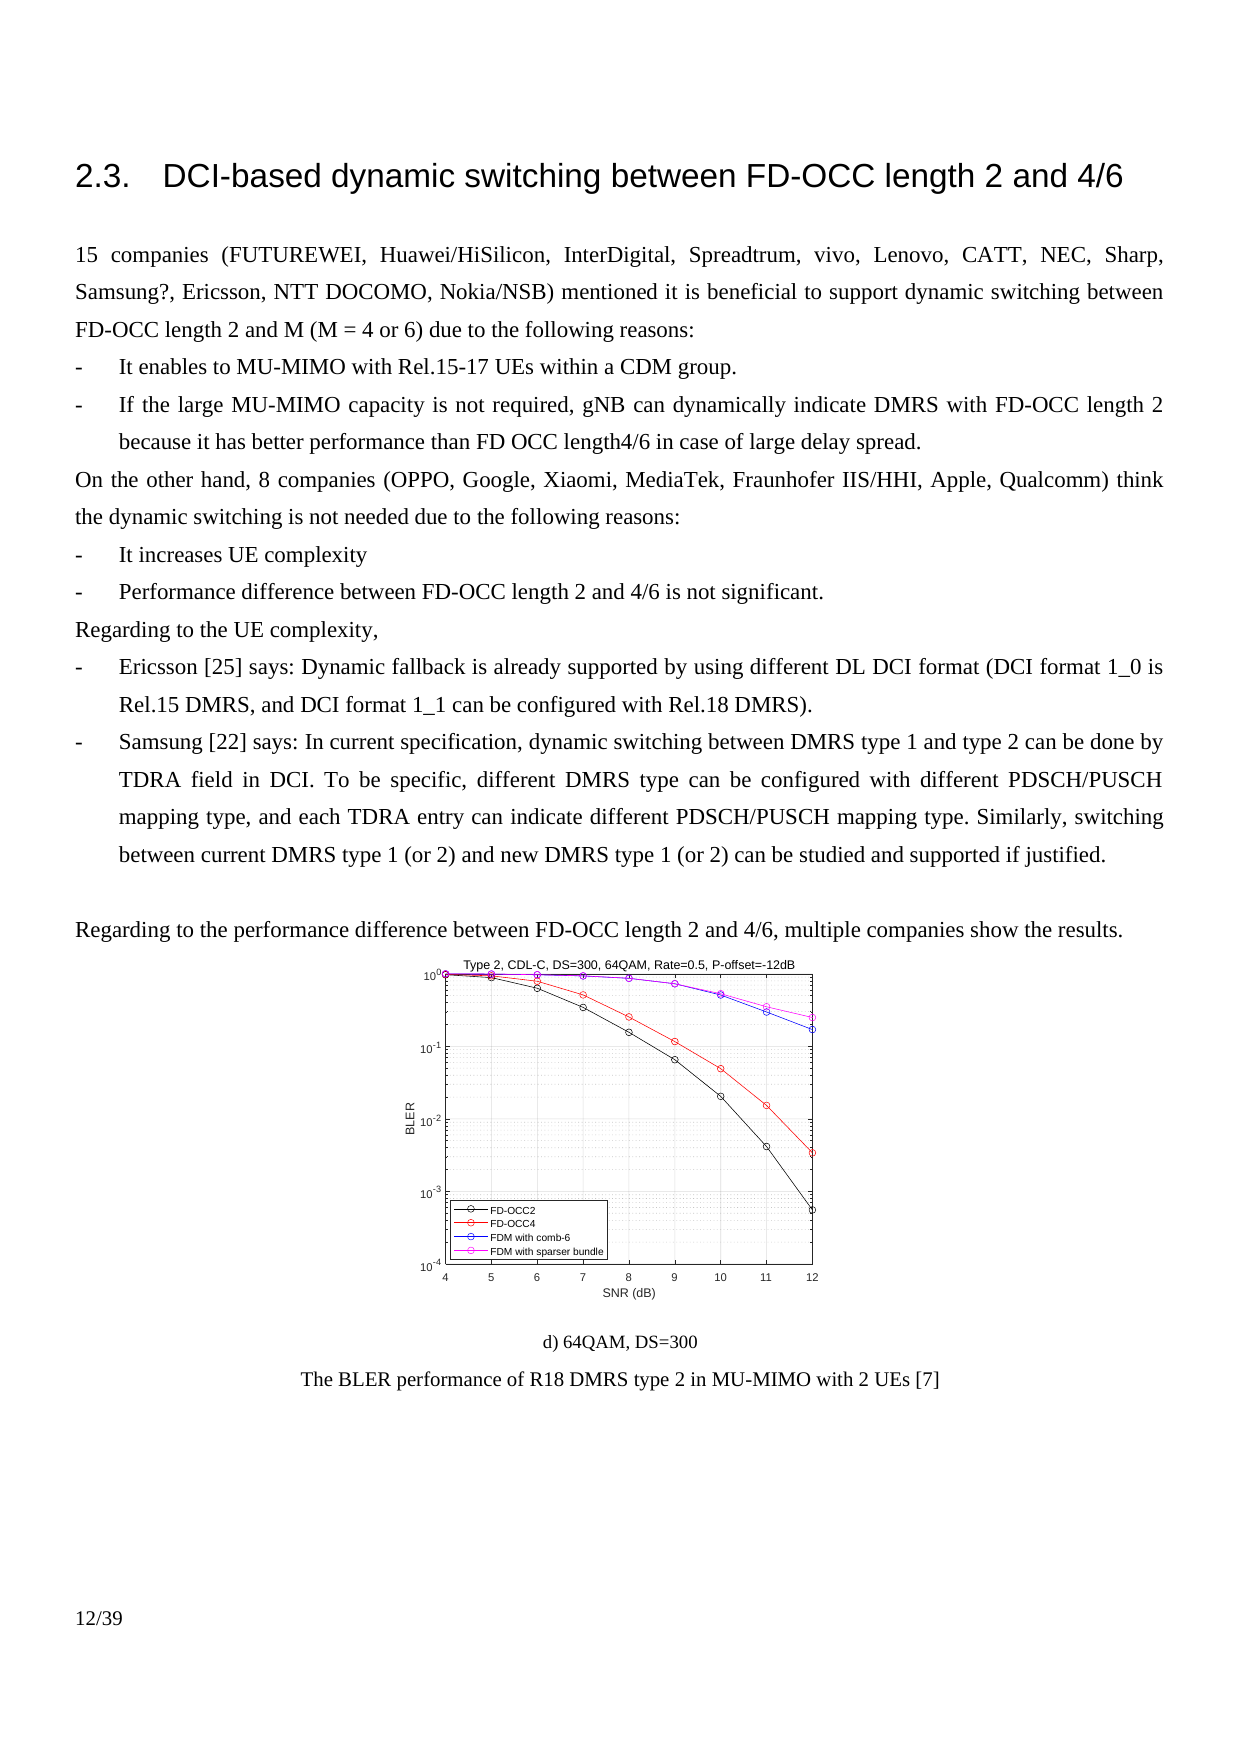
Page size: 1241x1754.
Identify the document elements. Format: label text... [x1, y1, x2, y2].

list Samsung [22] says: In current specification, dynamic switching between DMRS type 1 and type 2 can be done by TDRA field in DCI. To be specific, different DMRS type can be configured with different PDSCH/PUSCH mapping type, and each TDRA entry can indicate different PDSCH/PUSCH mapping type. Similarly, switching between current DMRS type 1 (or 2) and new DMRS type 1 (or 2) can be studied and supported if justified. [75, 723, 1165, 873]
list If the large MU-MIMO capacity is not required, gNB can dynamically indicate DMRS with FD-OCC length 2 because it has better performance than FD OCC length4/6 in case of large delay spread. [75, 385, 1165, 460]
list It increases UE complexity [75, 535, 1165, 573]
list It enables to MU-MIMO with Rel.15-17 UEs within a CDM group. [75, 348, 1165, 385]
subtitle DCI-based dynamic switching between FD-OCC length 2 and 4/6 [75, 138, 1165, 213]
text On the other hand, 8 companies (OPPO, Google, Xiaomi, MediaTek, Fraunhofer IIS/HHI, Apple, Qualcomm) think the dynamic switching is not needed due to the following reasons: [75, 460, 1165, 535]
text The BLER performance of R18 DMRS type 2 in MU-MIMO with 2 UEs [7] [75, 1360, 1165, 1398]
text d) 64QAM, DS=300 [75, 1323, 1165, 1360]
list Ericsson [25] says: Dynamic fallback is already supported by using different DL DCI format (DCI format 1_0 is Rel.15 DMRS, and DCI format 1_1 can be configured with Rel.18 DMRS). [75, 648, 1165, 723]
text 15 companies (FUTUREWEI, Huawei/HiSilicon, InterDigital, Spreadtrum, vivo, Lenovo, CATT, NEC, Sharp, Samsung?, Ericsson, NTT DOCOMO, Nokia/NSB) mentioned it is beneficial to support dynamic switching between FD-OCC length 2 and M (M = 4 or 6) due to the following reasons: [75, 235, 1165, 348]
text Regarding to the performance difference between FD-OCC length 2 and 4/6, multiple companies show the results. [75, 910, 1165, 948]
text Regarding to the UE complexity, [75, 610, 1165, 648]
list Performance difference between FD-OCC length 2 and 4/6 is not significant. [75, 573, 1165, 610]
